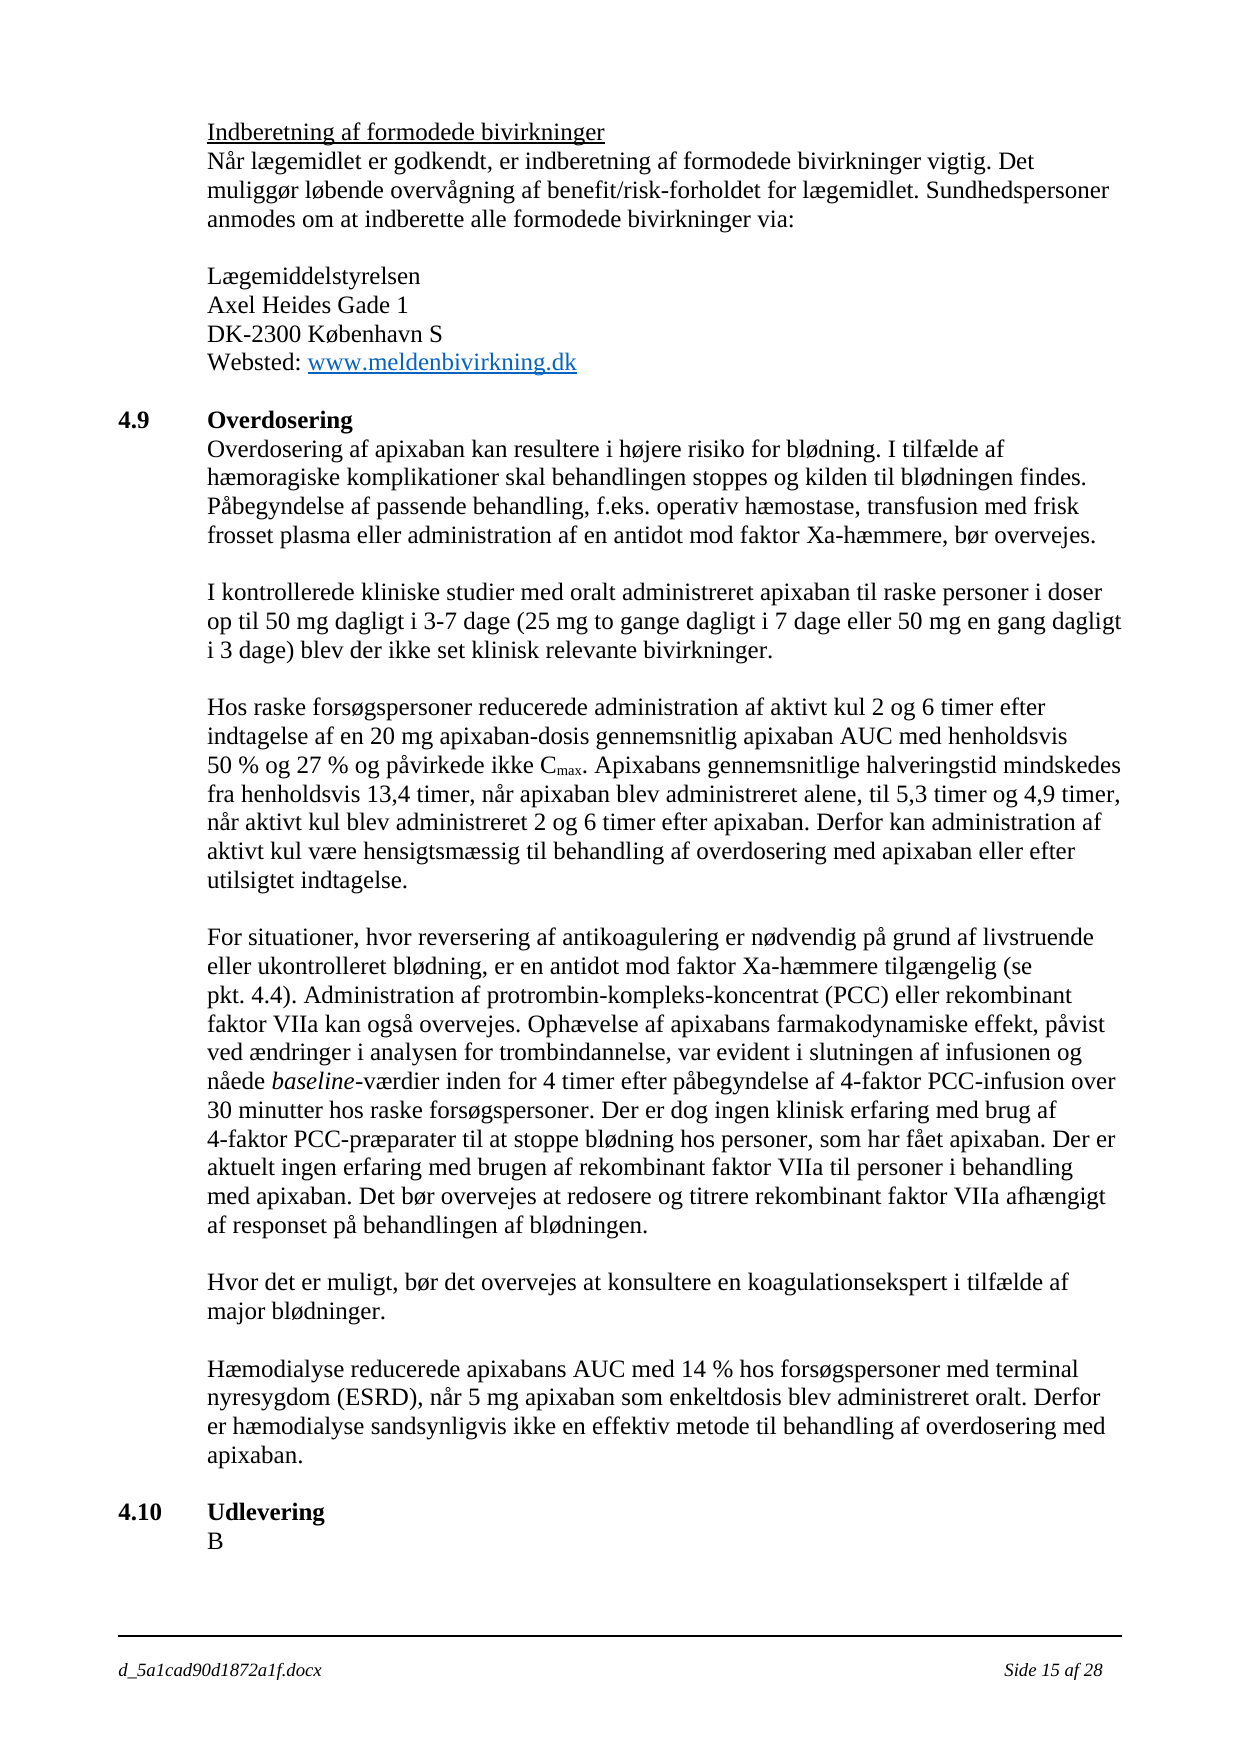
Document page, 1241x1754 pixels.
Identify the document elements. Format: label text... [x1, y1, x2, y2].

text Hos raske forsøgspersoner reducerede administration af aktivt kul 2 og 6 timer efter indtagelse af en 20 mg apixaban‑dosis gennemsnitlig apixaban AUC med henholdsvis 50 % og 27 % og påvirkede ikke Cmax. Apixabans gennemsnitlige halveringstid mindskedes fra henholdsvis 13,4 timer, når apixaban blev administreret alene, til 5,3 timer og 4,9 timer, når aktivt kul blev administreret 2 og 6 timer efter apixaban. Derfor kan administration af aktivt kul være hensigtsmæssig til behandling af overdosering med apixaban eller efter utilsigtet indtagelse. [207, 692, 1122, 894]
text Hæmodialyse reducerede apixabans AUC med 14 % hos forsøgspersoner med terminal nyresygdom (ESRD), når 5 mg apixaban som enkeltdosis blev administreret oralt. Derfor er hæmodialyse sandsynligvis ikke en effektiv metode til behandling af overdosering med apixaban. [207, 1354, 1122, 1469]
text Axel Heides Gade 1 [207, 290, 1122, 319]
text Hvor det er muligt, bør det overvejes at konsultere en koagulationsekspert i tilfælde af major blødninger. [207, 1267, 1122, 1325]
text Websted: www.meldenbivirkning.dk [207, 347, 1122, 376]
text B [207, 1526, 1122, 1555]
text 4.9 Overdosering [118, 405, 1122, 434]
text Når lægemidlet er godkendt, er indberetning af formodede bivirkninger vigtig. Det muliggør løbende overvågning af benefit/risk-forholdet for lægemidlet. Sundhedspersoner anmodes om at indberette alle formodede bivirkninger via: [207, 146, 1122, 232]
text Overdosering af apixaban kan resultere i højere risiko for blødning. I tilfælde af hæmoragiske komplikationer skal behandlingen stoppes og kilden til blødningen findes. Påbegyndelse af passende behandling, f.eks. operativ hæmostase, transfusion med frisk frosset plasma eller administration af en antidot mod faktor Xa-hæmmere, bør overvejes. [207, 434, 1122, 549]
text Indberetning af formodede bivirkninger [207, 117, 1122, 146]
text DK-2300 København S [207, 319, 1122, 347]
text Lægemiddelstyrelsen [207, 261, 1122, 290]
text 4.10 Udlevering [118, 1497, 1122, 1526]
text For situationer, hvor reversering af antikoagulering er nødvendig på grund af livstruende eller ukontrolleret blødning, er en antidot mod faktor Xa-hæmmere tilgængelig (se pkt. 4.4). Administration af protrombin‑kompleks‑koncentrat (PCC) eller rekombinant faktor VIIa kan også overvejes. Ophævelse af apixabans farmakodynamiske effekt, påvist ved ændringer i analysen for trombindannelse, var evident i slutningen af infusionen og nåede baseline‑værdier inden for 4 timer efter påbegyndelse af 4-faktor PCC‑infusion over 30 minutter hos raske forsøgspersoner. Der er dog ingen klinisk erfaring med brug af 4-faktor PCC-præparater til at stoppe blødning hos personer, som har fået apixaban. Der er aktuelt ingen erfaring med brugen af rekombinant faktor VIIa til personer i behandling med apixaban. Det bør overvejes at redosere og titrere rekombinant faktor VIIa afhængigt af responset på behandlingen af blødningen. [207, 922, 1122, 1239]
text I kontrollerede kliniske studier med oralt administreret apixaban til raske personer i doser op til 50 mg dagligt i 3-7 dage (25 mg to gange dagligt i 7 dage eller 50 mg en gang dagligt i 3 dage) blev der ikke set klinisk relevante bivirkninger. [207, 577, 1122, 664]
